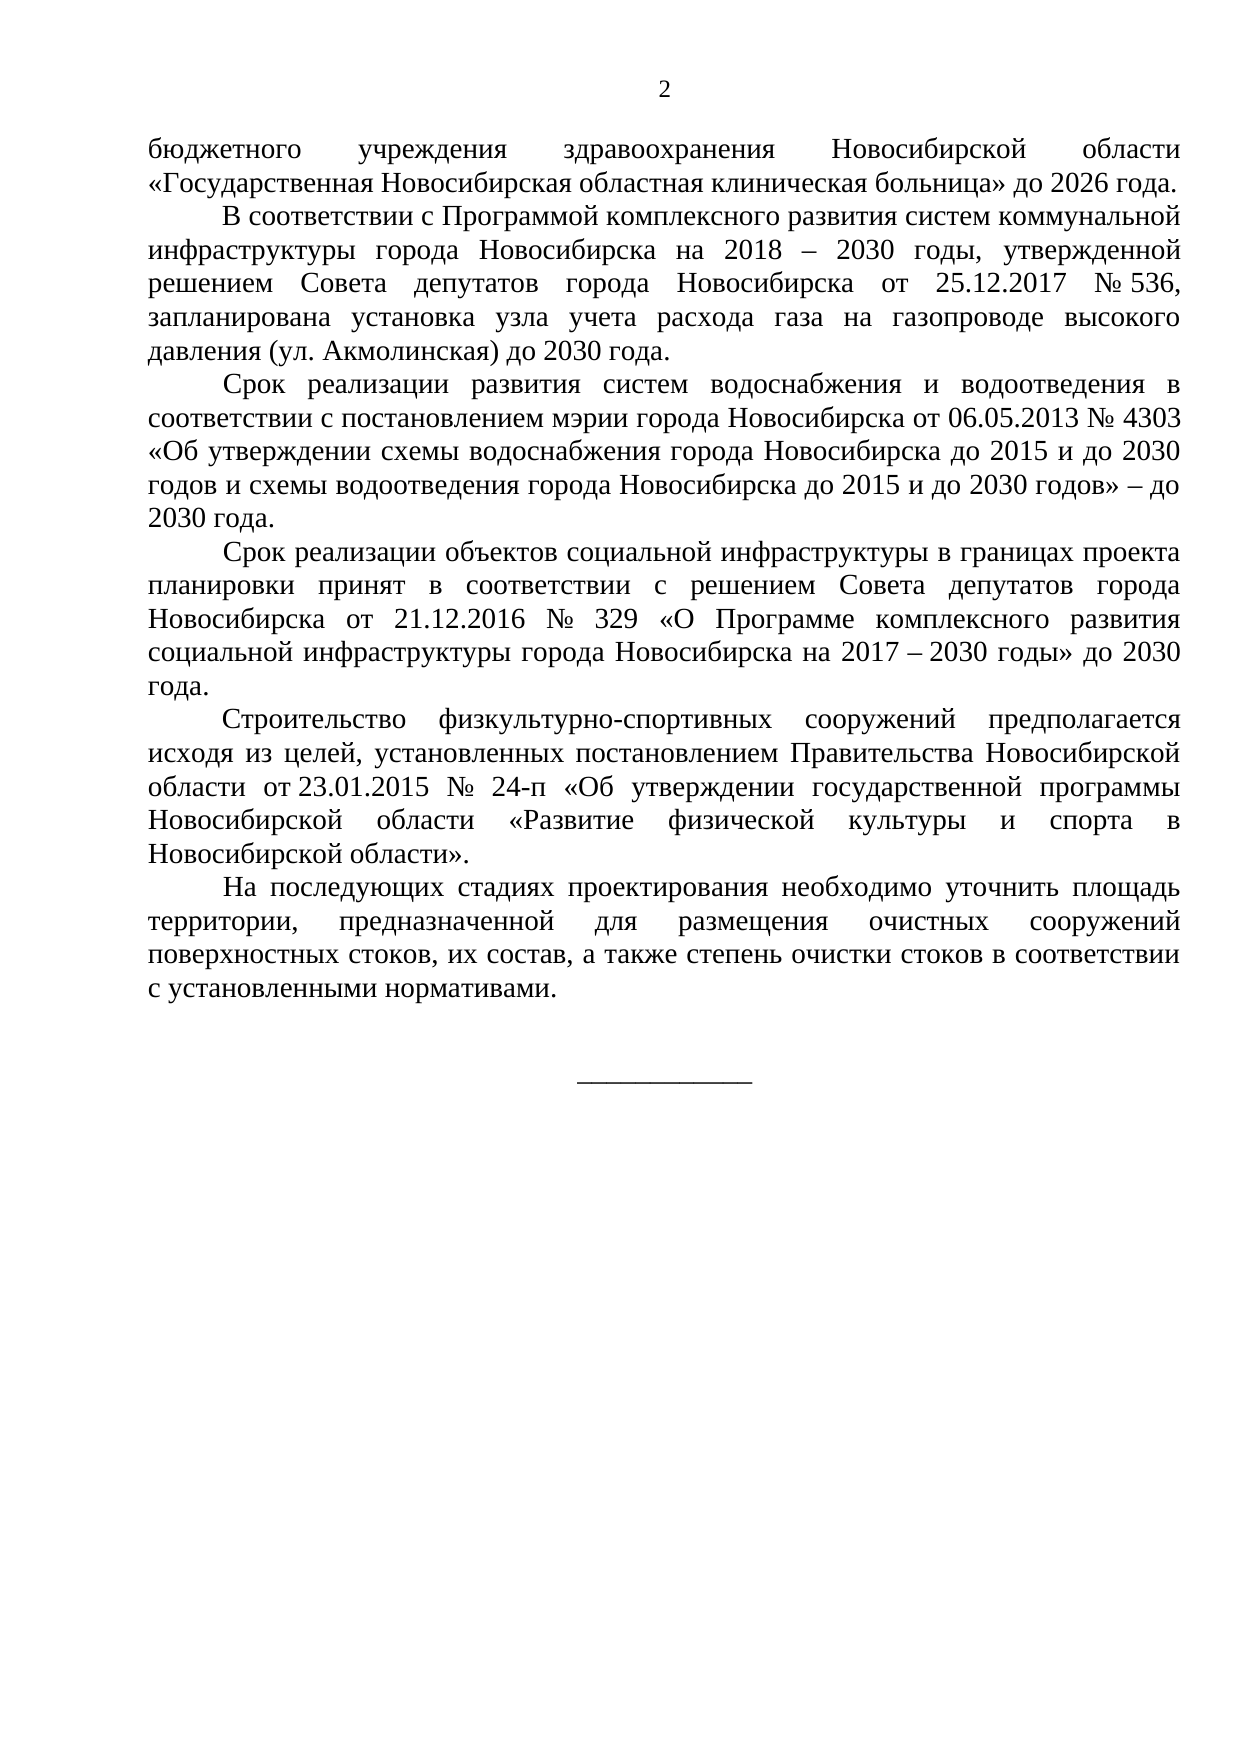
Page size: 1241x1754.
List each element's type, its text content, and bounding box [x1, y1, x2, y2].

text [148, 131, 1181, 198]
text ____________ [148, 1053, 1181, 1087]
text В соответствии с Программой комплексного развития систем коммунальной инфраструктуры города Новосибирска на 2018 – 2030 годы, утвержденной решением Совета депутатов города Новосибирска от 25.12.2017 № 536, запланирована установка узла учета расхода газа на газопроводе высокого давления (ул. Акмолинская) до 2030 года. [148, 198, 1181, 366]
text На последующих стадиях проектирования необходимо уточнить площадь территории, предназначенной для размещения очистных сооружений поверхностных стоков, их состав, а также степень очистки стоков в соответствии с установленными нормативами. [148, 869, 1181, 1003]
text Срок реализации развития систем водоснабжения и водоотведения в соответствии с постановлением мэрии города Новосибирска от 06.05.2013 № 4303 «Об утверждении схемы водоснабжения города Новосибирска до 2015 и до 2030 годов и схемы водоотведения города Новосибирска до 2015 и до 2030 годов» – до 2030 года. [148, 366, 1181, 534]
text Строительство физкультурно-спортивных сооружений предполагается исходя из целей, установленных постановлением Правительства Новосибирской области от 23.01.2015 № 24-п «Об утверждении государственной программы Новосибирской области «Развитие физической культуры и спорта в Новосибирской области». [148, 702, 1181, 869]
text Срок реализации объектов социальной инфраструктуры в границах проекта планировки принят в соответствии с решением Совета депутатов города Новосибирска от 21.12.2016 № 329 «О Программе комплексного развития социальной инфраструктуры города Новосибирска на 2017 – 2030 годы» до 2030 года. [148, 534, 1181, 702]
